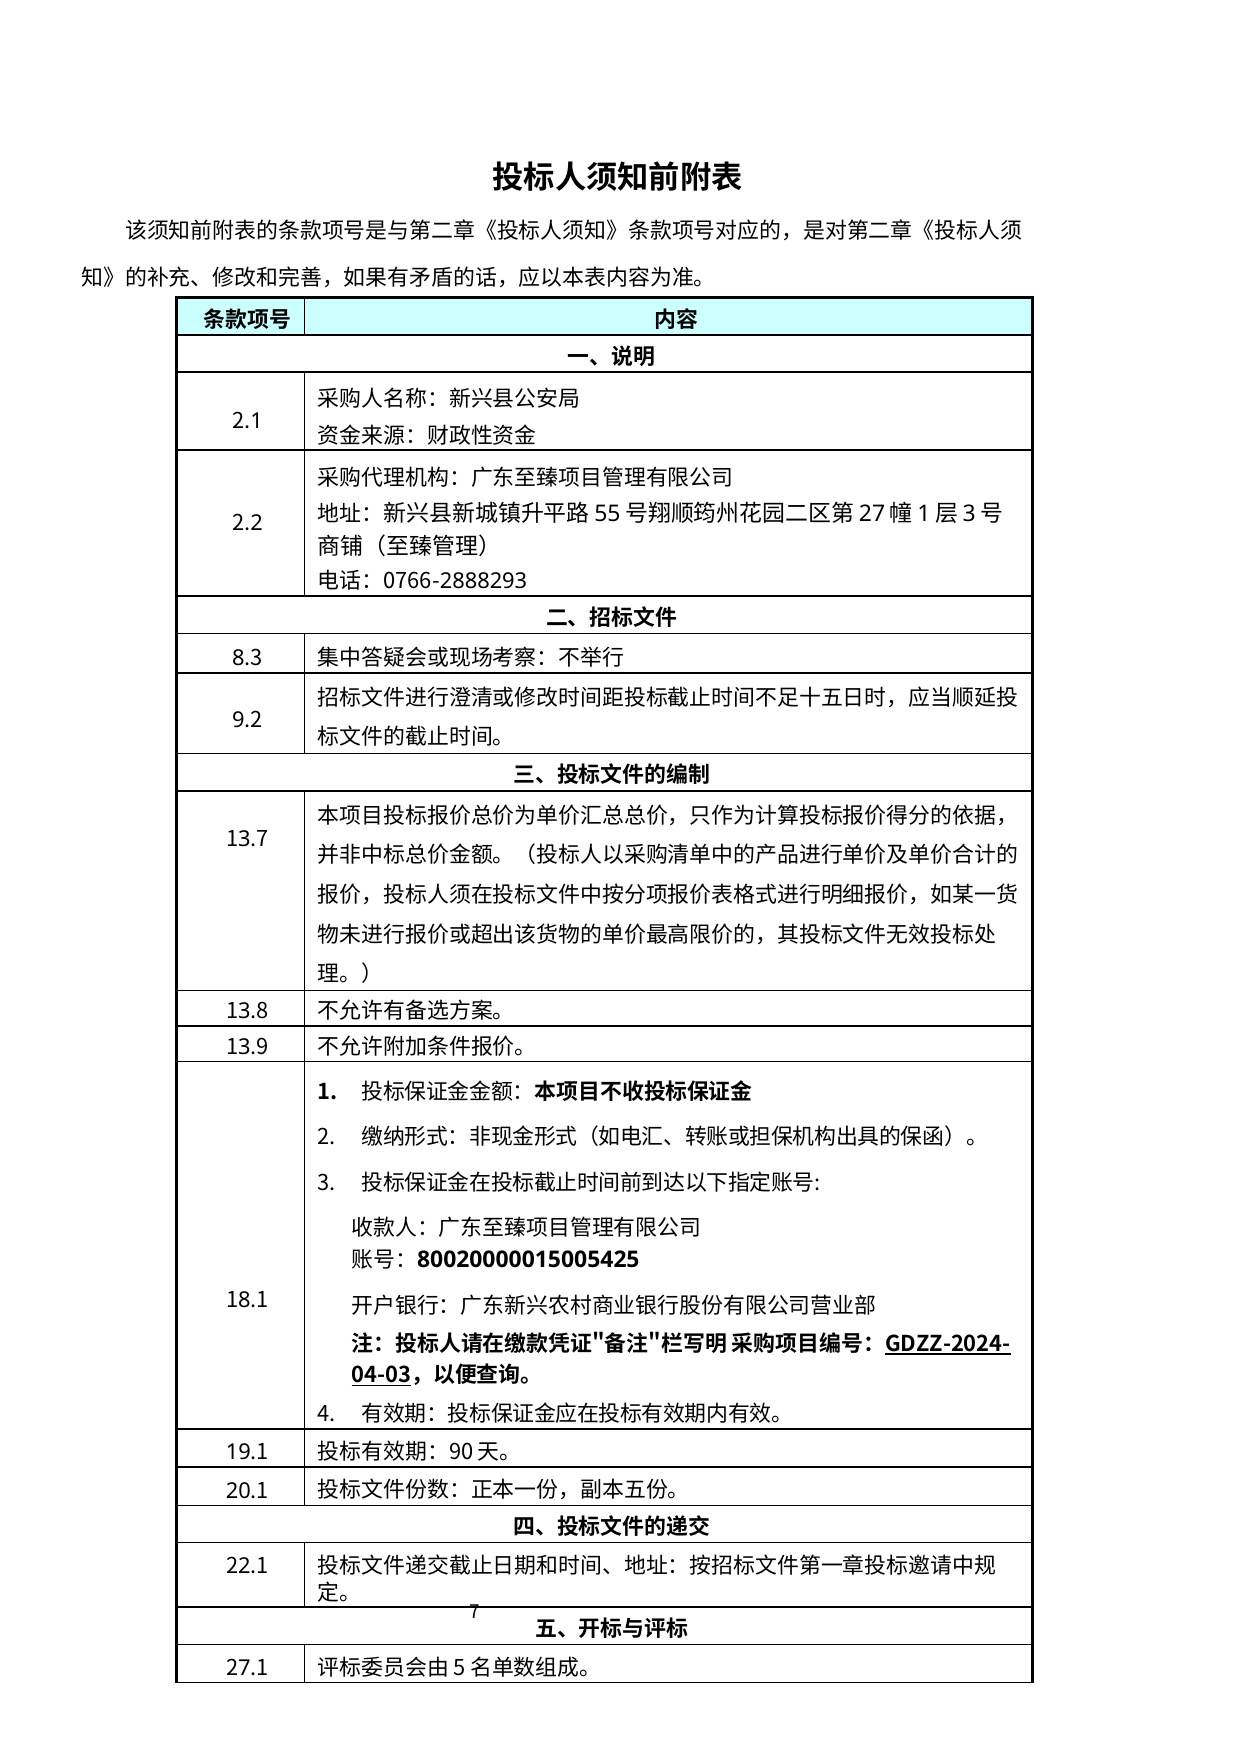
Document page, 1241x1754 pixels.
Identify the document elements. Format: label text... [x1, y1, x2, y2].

text 投标人须知前附表 [199, 152, 1035, 197]
list 该须知前附表的条款项号是与第二章《投标人须知》条款项号对应的，是对第二章《投标人须知》的补充、修改和完善，如果有矛盾的话，应以本表内容为准。 [81, 213, 1039, 292]
